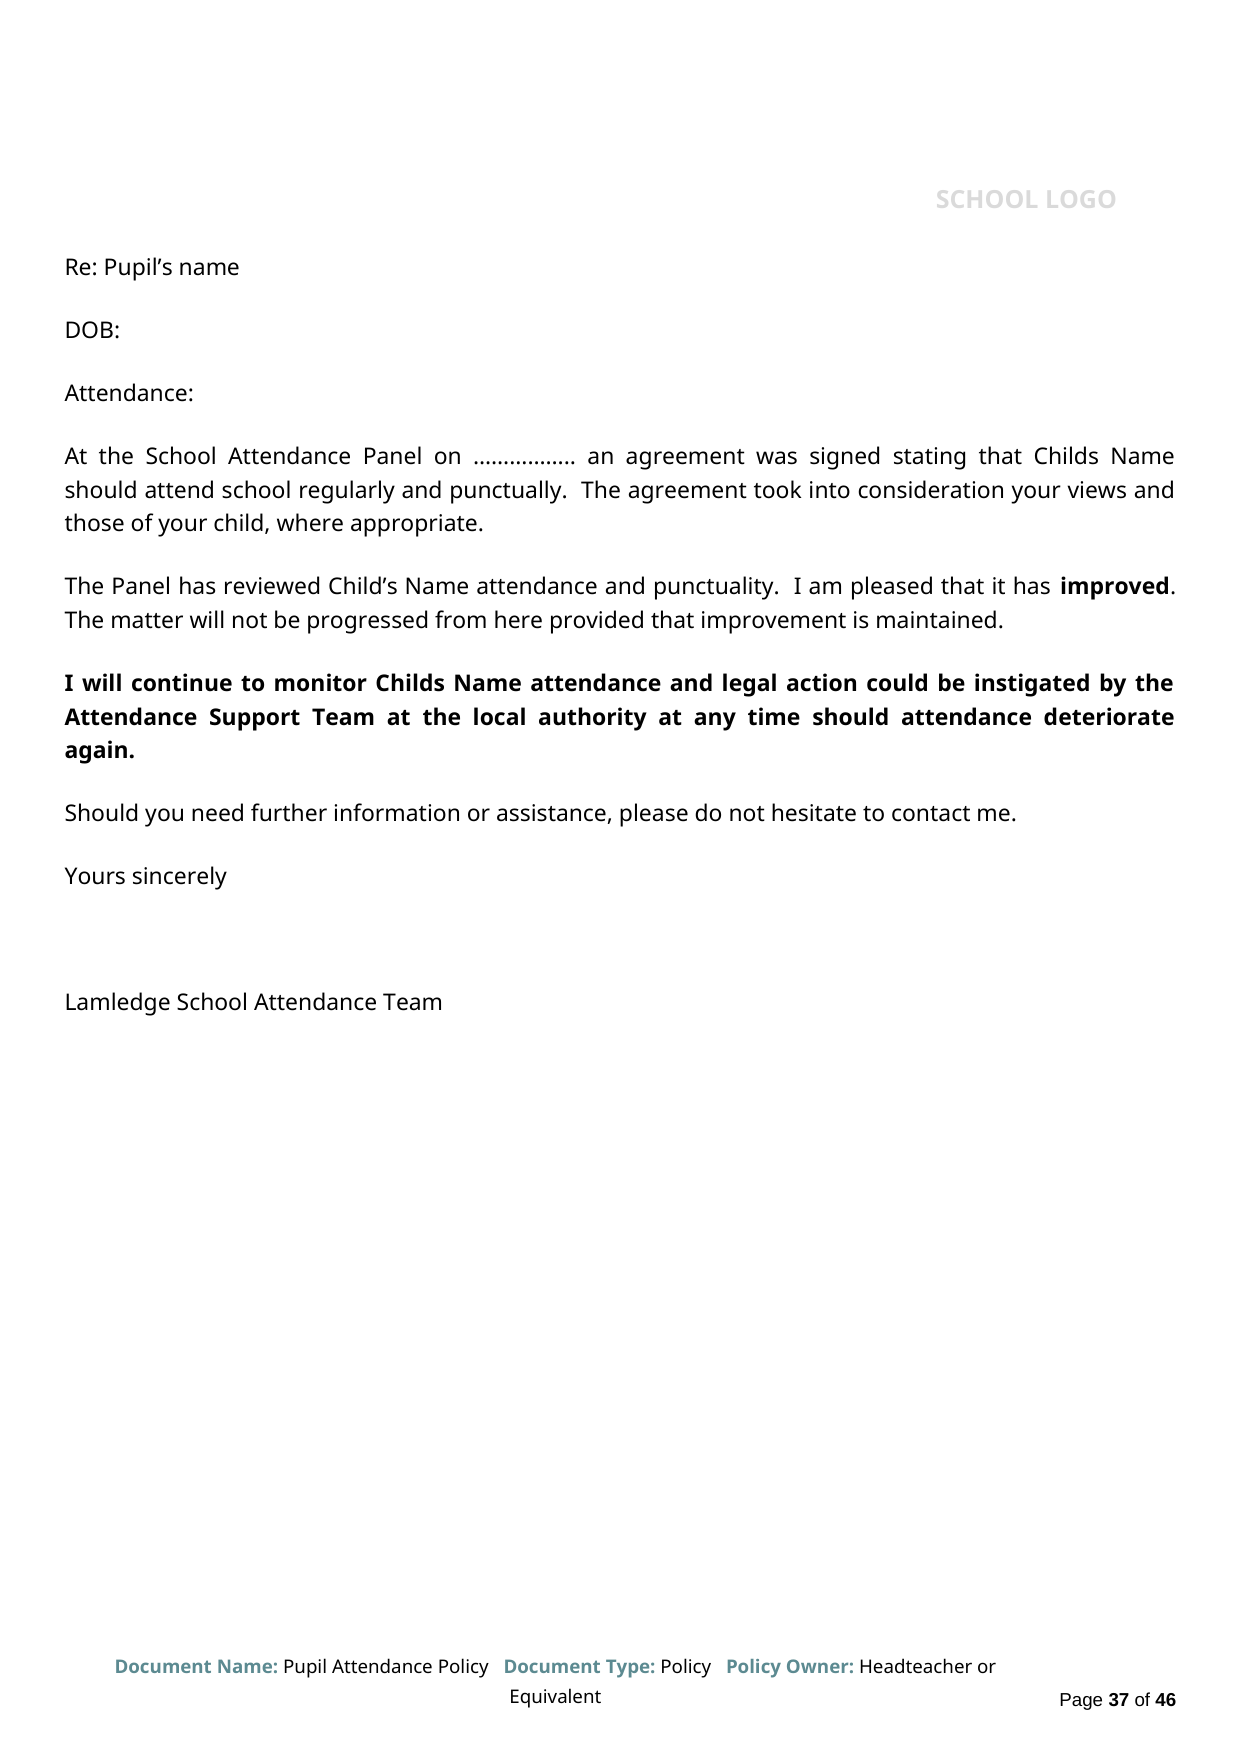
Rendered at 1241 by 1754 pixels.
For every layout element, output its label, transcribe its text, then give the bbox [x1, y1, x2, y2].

text I will continue to monitor Childs Name attendance and legal action could be instigated by the Attendance Support Team at the local authority at any time should attendance deteriorate again. [64, 667, 1176, 766]
text At the School Attendance Panel on …………….. an agreement was signed stating that Childs Name should attend school regularly and punctually. The agreement took into consideration your views and those of your child, where appropriate. [64, 440, 1176, 538]
text Lamledge School Attendance Team [64, 986, 1176, 1017]
text Should you need further information or assistance, please do not hesitate to contact me. [64, 797, 1176, 828]
text Attendance: [64, 377, 1176, 408]
text DOB: [64, 314, 1176, 345]
text Yours sincerely [64, 860, 1176, 891]
text The Panel has reviewed Child’s Name attendance and punctuality. I am pleased that it has improved. The matter will not be progressed from here provided that improvement is maintained. [64, 570, 1176, 635]
text Re: Pupil’s name [64, 251, 1176, 282]
